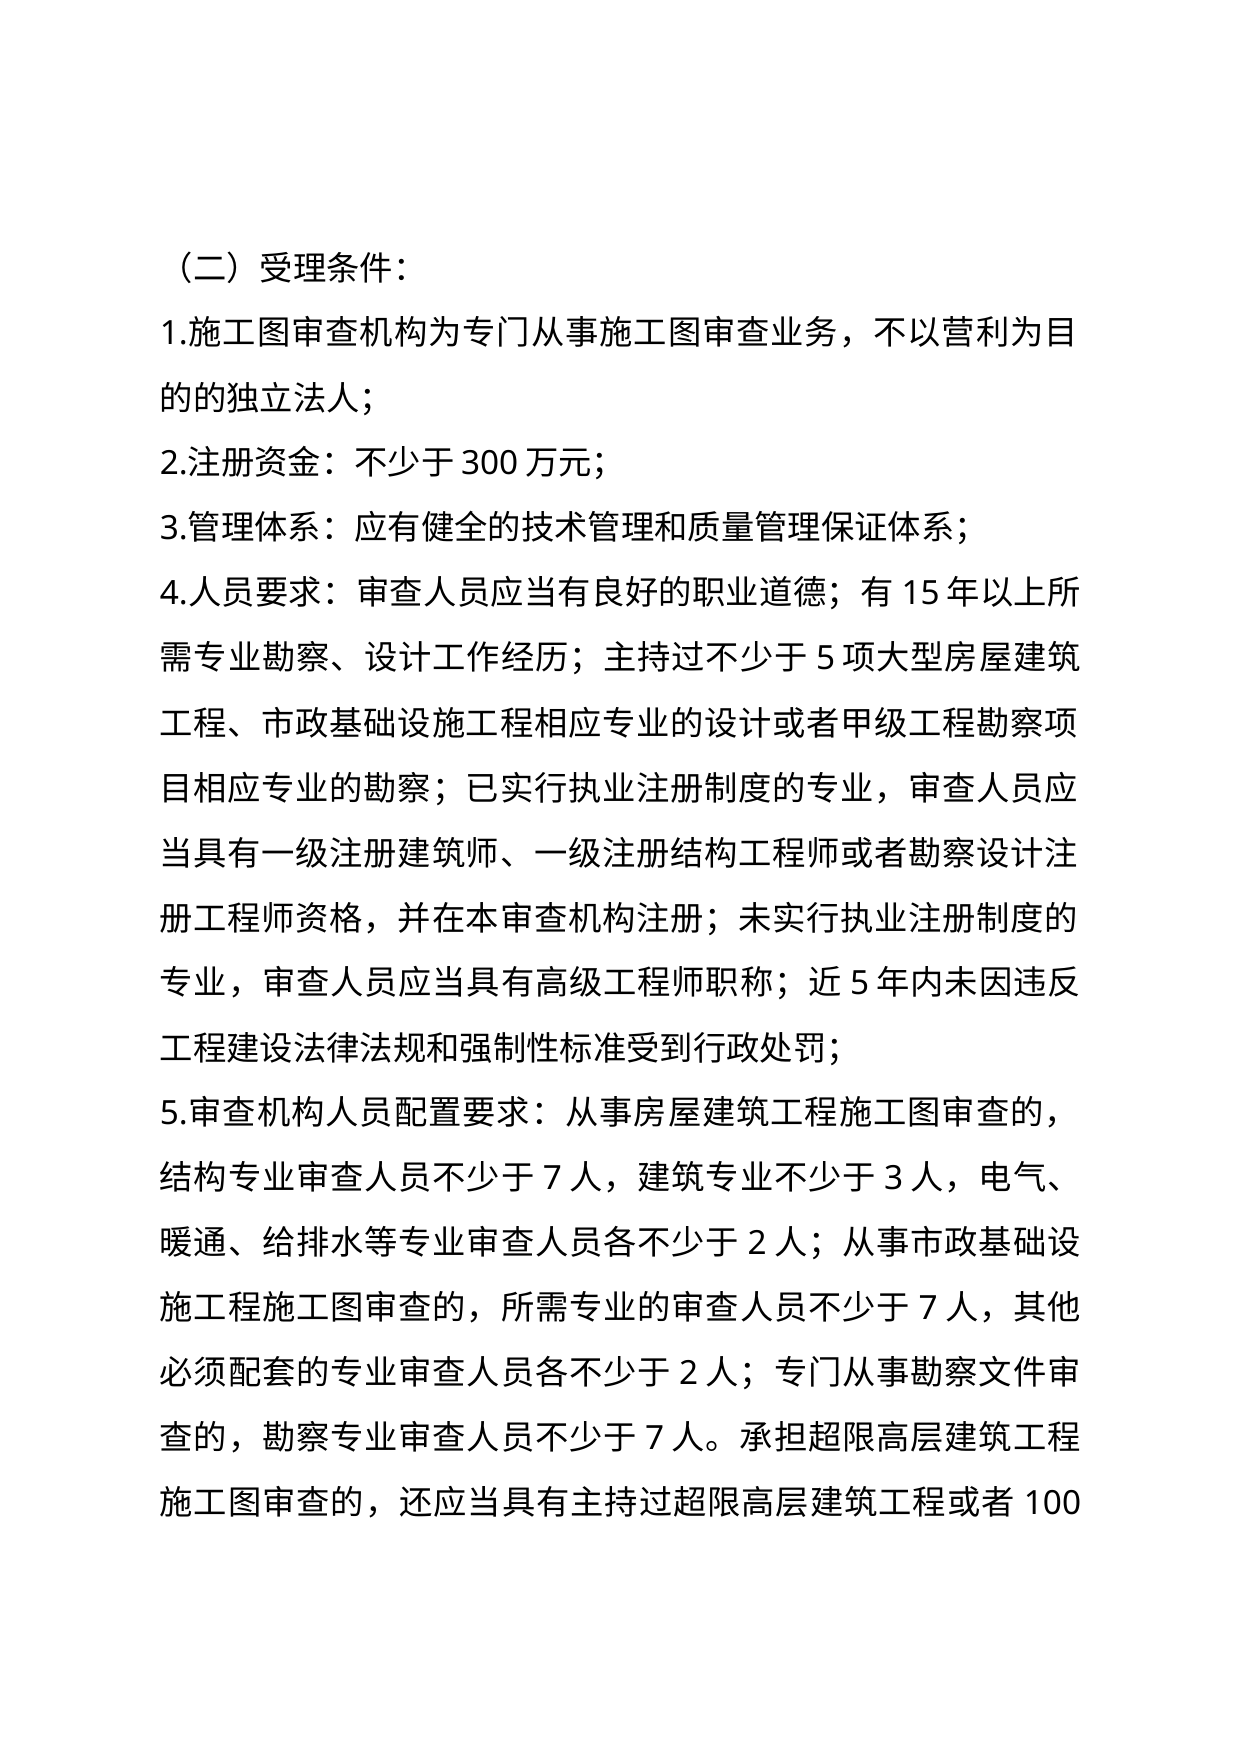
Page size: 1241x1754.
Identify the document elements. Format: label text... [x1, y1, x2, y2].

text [159, 1078, 1081, 1533]
text （二）受理条件： [159, 233, 1081, 298]
text 1.施工图审查机构为专门从事施工图审查业务，不以营利为目的的独立法人； [159, 298, 1081, 428]
text 3.管理体系：应有健全的技术管理和质量管理保证体系； [159, 493, 1081, 558]
text 2.注册资金：不少于300万元； [159, 428, 1081, 493]
text 4.人员要求：审查人员应当有良好的职业道德；有15年以上所需专业勘察、设计工作经历；主持过不少于5项大型房屋建筑工程、市政基础设施工程相应专业的设计或者甲级工程勘察项目相应专业的勘察；已实行执业注册制度的专业，审查人员应当具有一级注册建筑师、一级注册结构工程师或者勘察设计注册工程师资格，并在本审查机构注册；未实行执业注册制度的专业，审查人员应当具有高级工程师职称；近5年内未因违反工程建设法律法规和强制性标准受到行政处罚； [159, 558, 1081, 1078]
